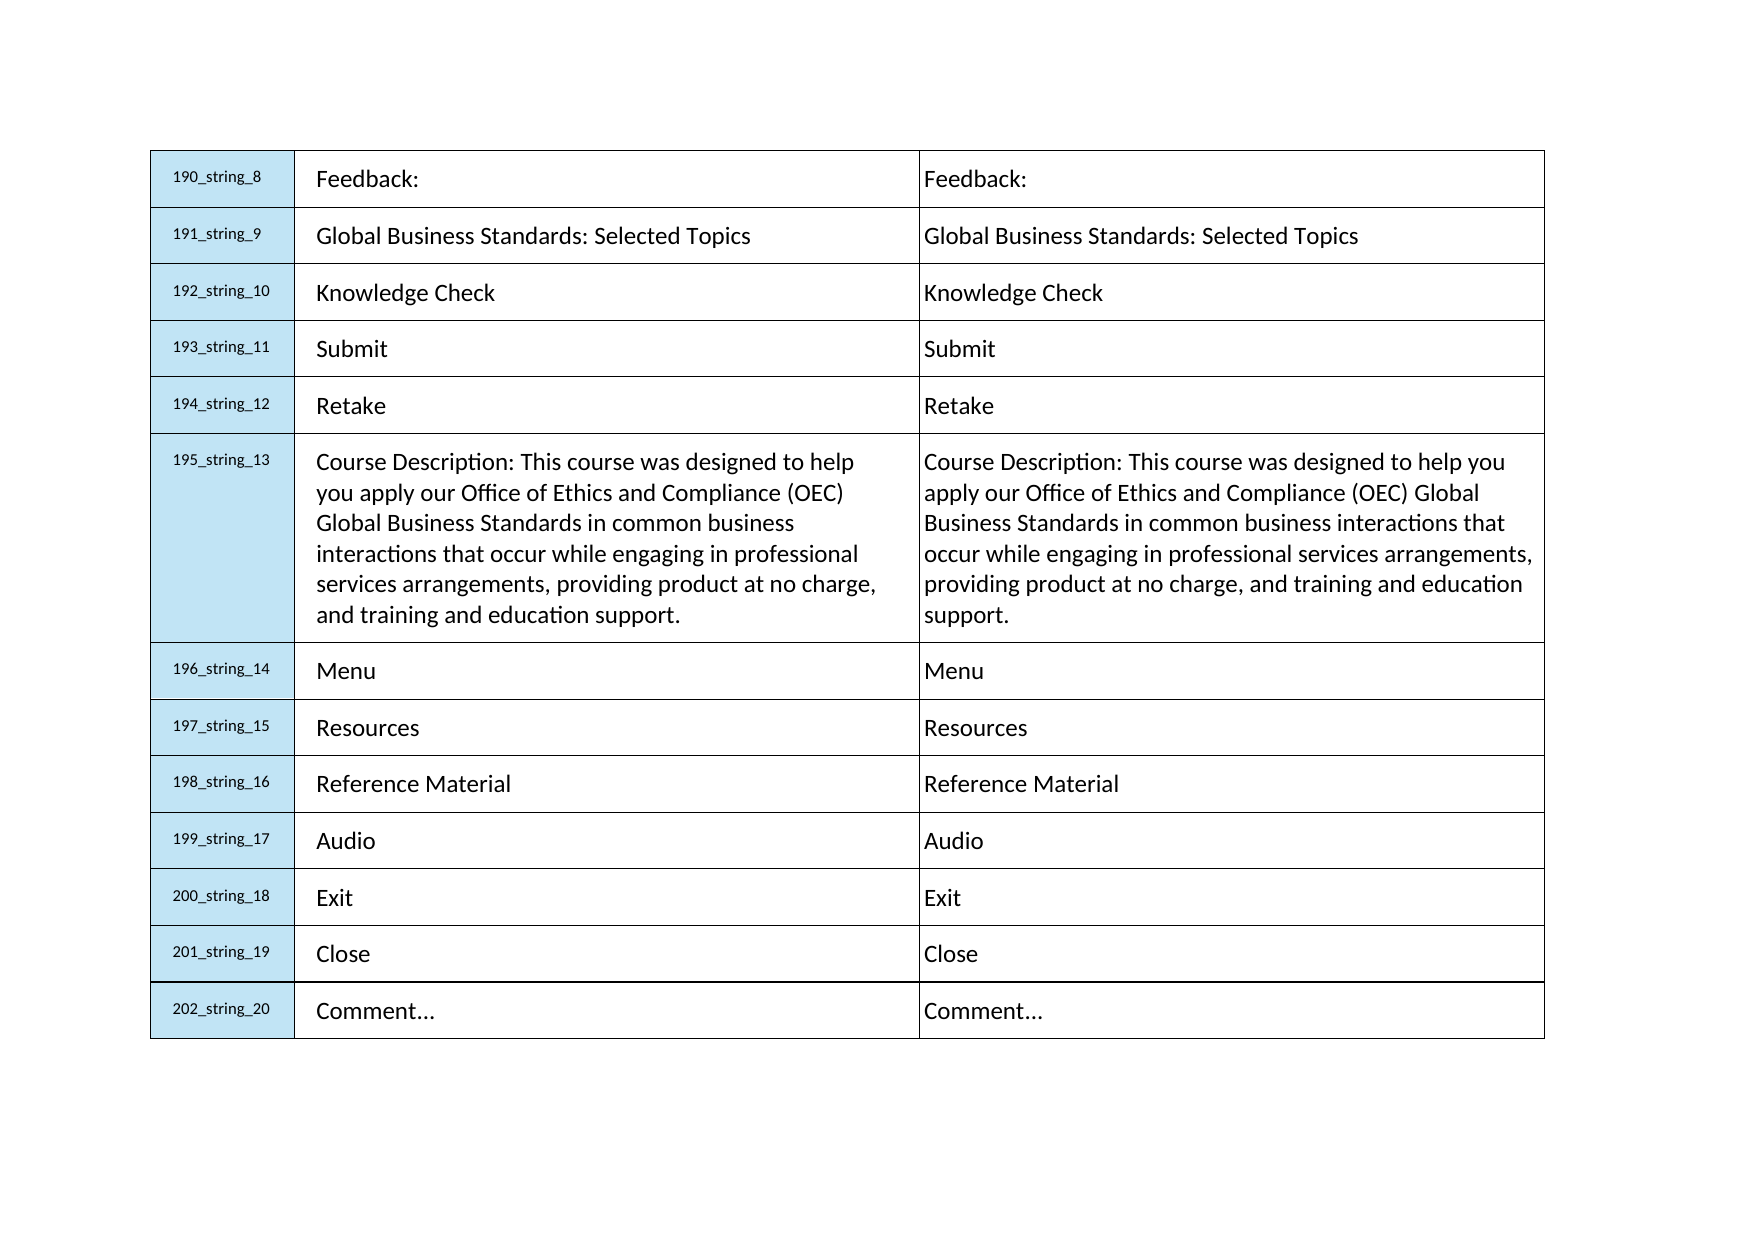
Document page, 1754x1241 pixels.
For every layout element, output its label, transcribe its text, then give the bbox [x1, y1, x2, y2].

table_cell 194_string_12 [151, 377, 294, 433]
table_cell Submit [920, 321, 1544, 376]
table_cell 195_string_13 [151, 434, 294, 642]
table_cell Comment... [295, 983, 919, 1038]
table_cell 191_string_9 [151, 208, 294, 263]
table_cell Reference Material [295, 756, 919, 812]
table_cell Audio [295, 813, 919, 868]
table_cell Menu [295, 643, 919, 698]
table_cell 192_string_10 [151, 264, 294, 320]
table_cell Retake [920, 377, 1544, 433]
table_cell Retake [295, 377, 919, 433]
table_cell Audio [920, 813, 1544, 868]
table_cell Global Business Standards: Selected Topics [920, 208, 1544, 263]
table_cell Exit [295, 869, 919, 925]
table_cell Course Description: This course was designed to help you apply our Office of Ethics and Compliance (OEC) Global Business Standards in common business interactions that occur while engaging in professional services arrangements, providing product at no charge, and training and education support. [920, 434, 1544, 642]
table_cell 201_string_19 [151, 926, 294, 981]
table_cell Comment... [920, 983, 1544, 1038]
table_cell Close [295, 926, 919, 981]
table_cell Menu [920, 643, 1544, 698]
table_cell Feedback: [920, 151, 1544, 207]
table_cell Reference Material [920, 756, 1544, 812]
table_cell 197_string_15 [151, 700, 294, 755]
table_cell Global Business Standards: Selected Topics [295, 208, 919, 263]
table_cell Feedback: [295, 151, 919, 207]
table_cell Exit [920, 869, 1544, 925]
table_cell Resources [295, 700, 919, 755]
table_cell 196_string_14 [151, 643, 294, 698]
table_cell 193_string_11 [151, 321, 294, 376]
table_cell Knowledge Check [920, 264, 1544, 320]
table_cell 200_string_18 [151, 869, 294, 925]
table_cell Submit [295, 321, 919, 376]
table_cell 190_string_8 [151, 151, 294, 207]
table_cell Course Description: This course was designed to help you apply our Office of Ethics and Compliance (OEC) Global Business Standards in common business interactions that occur while engaging in professional services arrangements, providing product at no charge, and training and education support. [295, 434, 919, 642]
table_cell Knowledge Check [295, 264, 919, 320]
table_cell 198_string_16 [151, 756, 294, 812]
table_cell Close [920, 926, 1544, 981]
table_cell 199_string_17 [151, 813, 294, 868]
table_cell Resources [920, 700, 1544, 755]
table_cell 202_string_20 [151, 983, 294, 1038]
